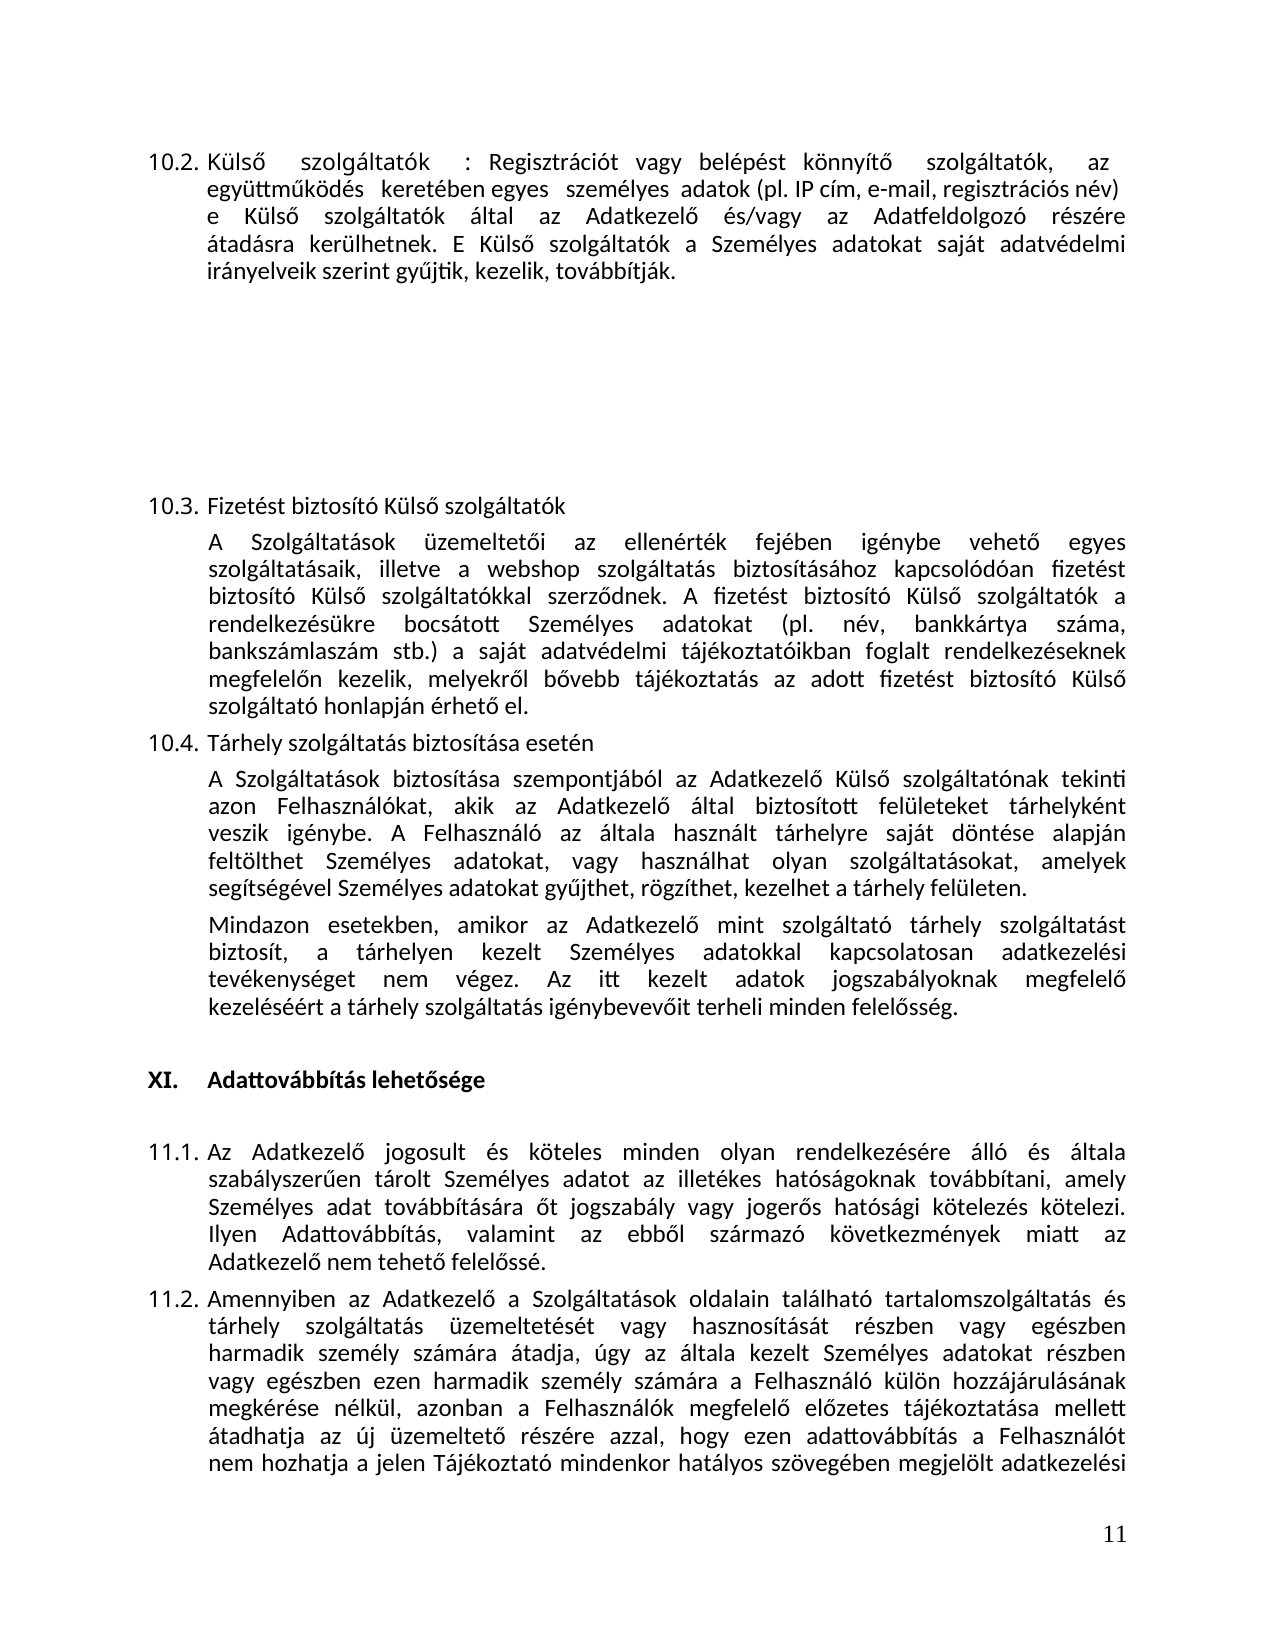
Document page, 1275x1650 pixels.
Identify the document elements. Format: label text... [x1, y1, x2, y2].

text A Szolgáltatások biztosítása szempontjából az Adatkezelő Külső szolgáltatónak tekinti azon Felhasználókat, akik az Adatkezelő által biztosított felületeket tárhelyként veszik igénybe. A Felhasználó az általa használt tárhelyre saját döntése alapján feltölthet Személyes adatokat, vagy használhat olyan szolgáltatásokat, amelyek segítségével Személyes adatokat gyűjthet, rögzíthet, kezelhet a tárhely felületen. [208, 766, 1127, 903]
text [148, 1285, 1127, 1478]
text A Szolgáltatások üzemeltetői az ellenérték fejében igénybe vehető egyes szolgáltatásaik, illetve a webshop szolgáltatás biztosításához kapcsolódóan fizetést biztosító Külső szolgáltatókkal szerződnek. A fizetést biztosító Külső szolgáltatók a rendelkezésükre bocsátott Személyes adatokat (pl. név, bankkártya száma, bankszámlaszám stb.) a saját adatvédelmi tájékoztatóikban foglalt rendelkezéseknek megfelelőn kezelik, melyekről bővebb tájékoztatás az adott fizetést biztosító Külső szolgáltató honlapján érhető el. [208, 528, 1127, 721]
text Mindazon esetekben, amikor az Adatkezelő mint szolgáltató tárhely szolgáltatást biztosít, a tárhelyen kezelt Személyes adatokkal kapcsolatosan adatkezelési tevékenységet nem végez. Az itt kezelt adatok jogszabályoknak megfelelő kezeléséért a tárhely szolgáltatás igénybevevőit terheli minden felelősség. [208, 911, 1127, 1021]
text 10.2. Külső szolgáltatók : Regisztrációt vagy belépést könnyítő szolgáltatók, az együttműködés keretében egyes személyes adatok (pl. IP cím, e-mail, regisztrációs név) e Külső szolgáltatók által az Adatkezelő és/vagy az Adatfeldolgozó részére átadásra kerülhetnek. E Külső szolgáltatók a Személyes adatokat saját adatvédelmi irányelveik szerint gyűjtik, kezelik, továbbítják. [148, 148, 1127, 286]
text XI. Adattovábbítás lehetősége [148, 1066, 1127, 1094]
text 11.1. Az Adatkezelő jogosult és köteles minden olyan rendelkezésére álló és általa szabályszerűen tárolt Személyes adatot az illetékes hatóságoknak továbbítani, amely Személyes adat továbbítására őt jogszabály vagy jogerős hatósági kötelezés kötelezi. Ilyen Adattovábbítás, valamint az ebből származó következmények miatt az Adatkezelő nem tehető felelőssé. [148, 1138, 1127, 1276]
text 10.3. Fizetést biztosító Külső szolgáltatók [148, 492, 1127, 520]
text 10.4. Tárhely szolgáltatás biztosítása esetén [148, 729, 1127, 757]
